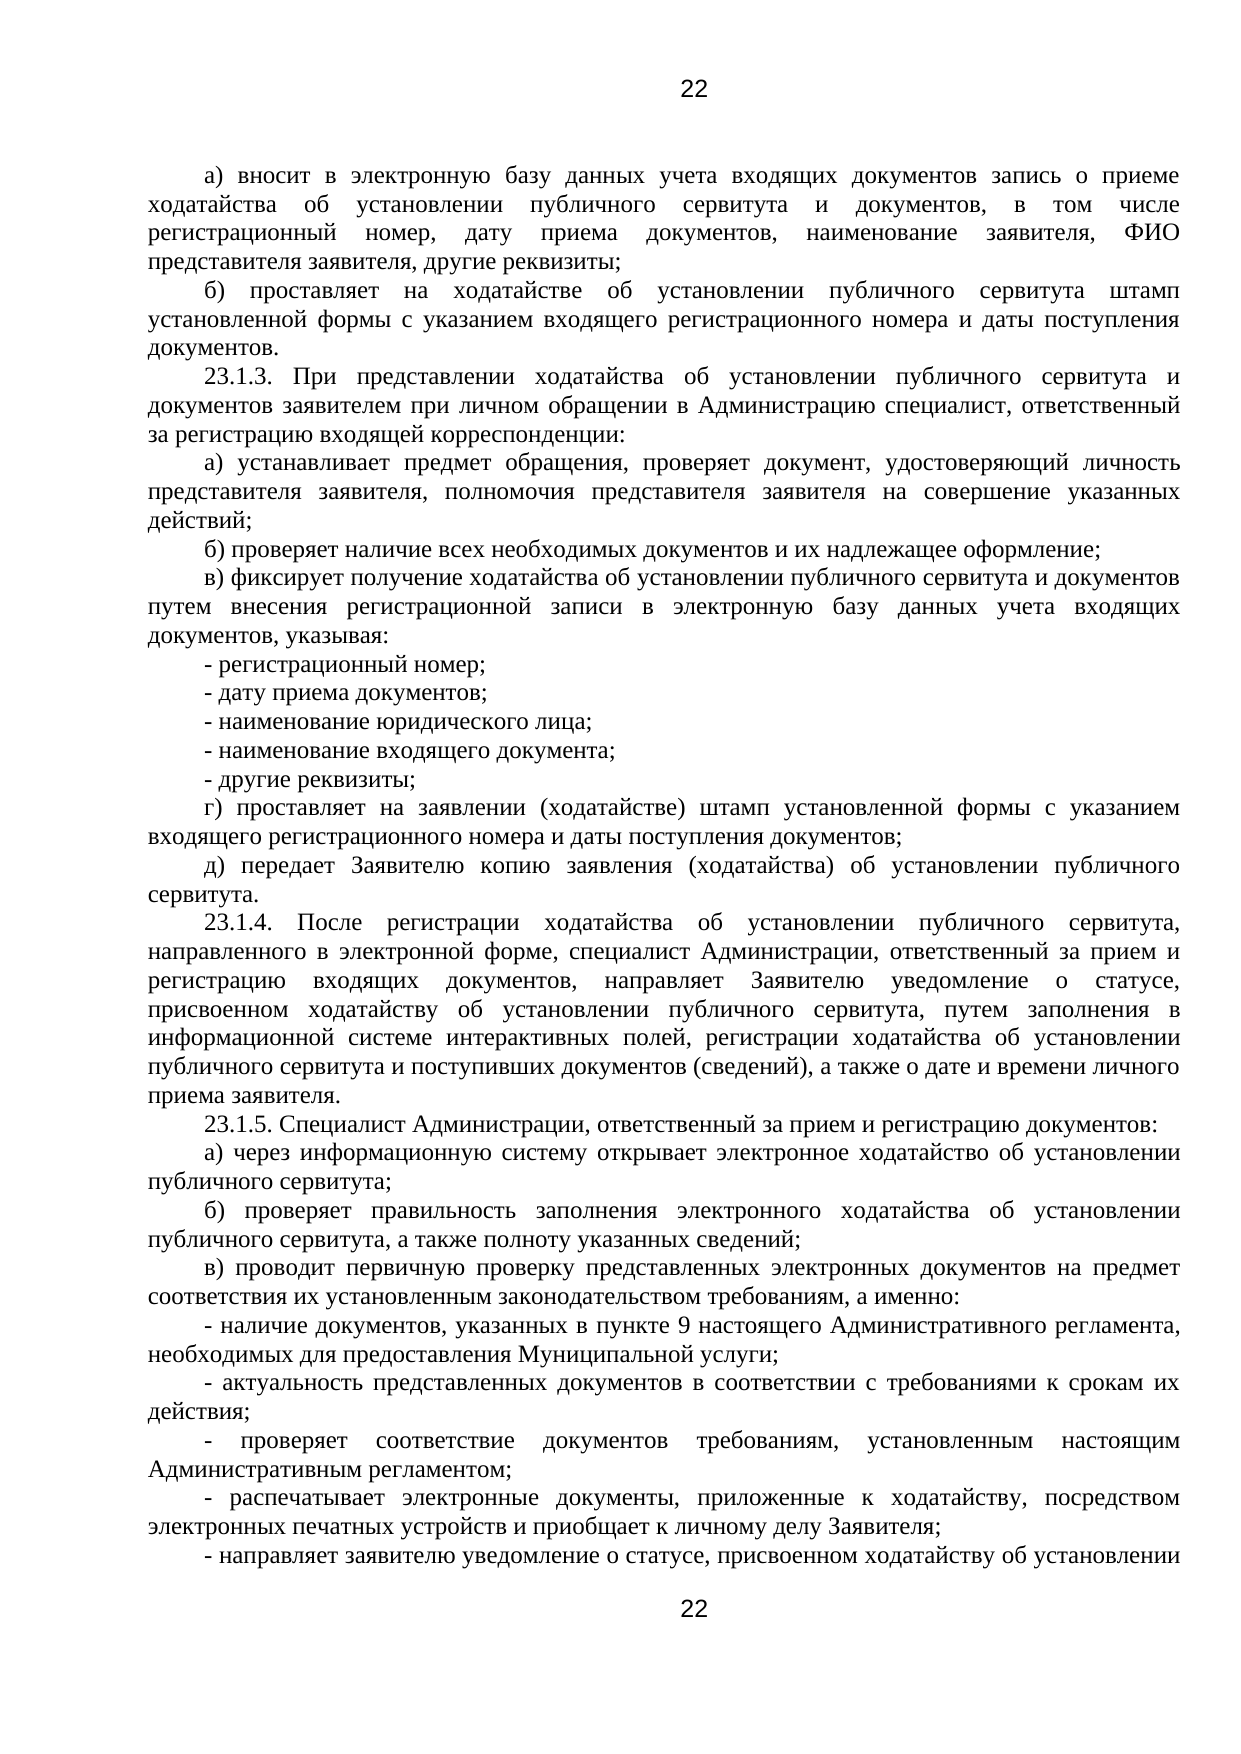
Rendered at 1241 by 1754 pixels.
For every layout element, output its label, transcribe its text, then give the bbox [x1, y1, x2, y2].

text - другие реквизиты; [148, 764, 1181, 792]
text - наименование входящего документа; [148, 735, 1181, 764]
text а) через информационную систему открывает электронное ходатайство об установлении публичного сервитута; [148, 1137, 1181, 1195]
text - распечатывает электронные документы, приложенные к ходатайству, посредством электронных печатных устройств и приобщает к личному делу Заявителя; [148, 1482, 1181, 1540]
text б) проверяет наличие всех необходимых документов и их надлежащее оформление; [148, 534, 1181, 562]
text - дату приема документов; [148, 677, 1181, 706]
text в) проводит первичную проверку представленных электронных документов на предмет соответствия их установленным законодательством требованиям, а именно: [148, 1252, 1181, 1310]
text б) проверяет правильность заполнения электронного ходатайства об установлении публичного сервитута, а также полноту указанных сведений; [148, 1195, 1181, 1252]
text а) устанавливает предмет обращения, проверяет документ, удостоверяющий личность представителя заявителя, полномочия представителя заявителя на совершение указанных действий; [148, 447, 1181, 534]
text 23.1.4. После регистрации ходатайства об установлении публичного сервитута, направленного в электронной форме, специалист Администрации, ответственный за прием и регистрацию входящих документов, направляет Заявителю уведомление о статусе, присвоенном ходатайству об установлении публичного сервитута, путем заполнения в информационной системе интерактивных полей, регистрации ходатайства об установлении публичного сервитута и поступивших документов (сведений), а также о дате и времени личного приема заявителя. [148, 907, 1181, 1109]
text - актуальность представленных документов в соответствии с требованиями к срокам их действия; [148, 1367, 1181, 1425]
text д) передает Заявителю копию заявления (ходатайства) об установлении публичного сервитута. [148, 850, 1181, 907]
text - наличие документов, указанных в пункте 9 настоящего Административного регламента, необходимых для предоставления Муниципальной услуги; [148, 1310, 1181, 1367]
text - проверяет соответствие документов требованиям, установленным настоящим Административным регламентом; [148, 1425, 1181, 1482]
text б) проставляет на ходатайстве об установлении публичного сервитута штамп установленной формы с указанием входящего регистрационного номера и даты поступления документов. [148, 275, 1181, 361]
text в) фиксирует получение ходатайства об установлении публичного сервитута и документов путем внесения регистрационной записи в электронную базу данных учета входящих документов, указывая: [148, 562, 1181, 649]
text а) вносит в электронную базу данных учета входящих документов запись о приеме ходатайства об установлении публичного сервитута и документов, в том числе регистрационный номер, дату приема документов, наименование заявителя, ФИО представителя заявителя, другие реквизиты; [148, 160, 1181, 275]
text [148, 1540, 1181, 1569]
text 23.1.5. Специалист Администрации, ответственный за прием и регистрацию документов: [148, 1109, 1181, 1137]
text - наименование юридического лица; [148, 706, 1181, 735]
text г) проставляет на заявлении (ходатайстве) штамп установленной формы с указанием входящего регистрационного номера и даты поступления документов; [148, 792, 1181, 850]
text 23.1.3. При представлении ходатайства об установлении публичного сервитута и документов заявителем при личном обращении в Администрацию специалист, ответственный за регистрацию входящей корреспонденции: [148, 361, 1181, 447]
text - регистрационный номер; [148, 649, 1181, 677]
